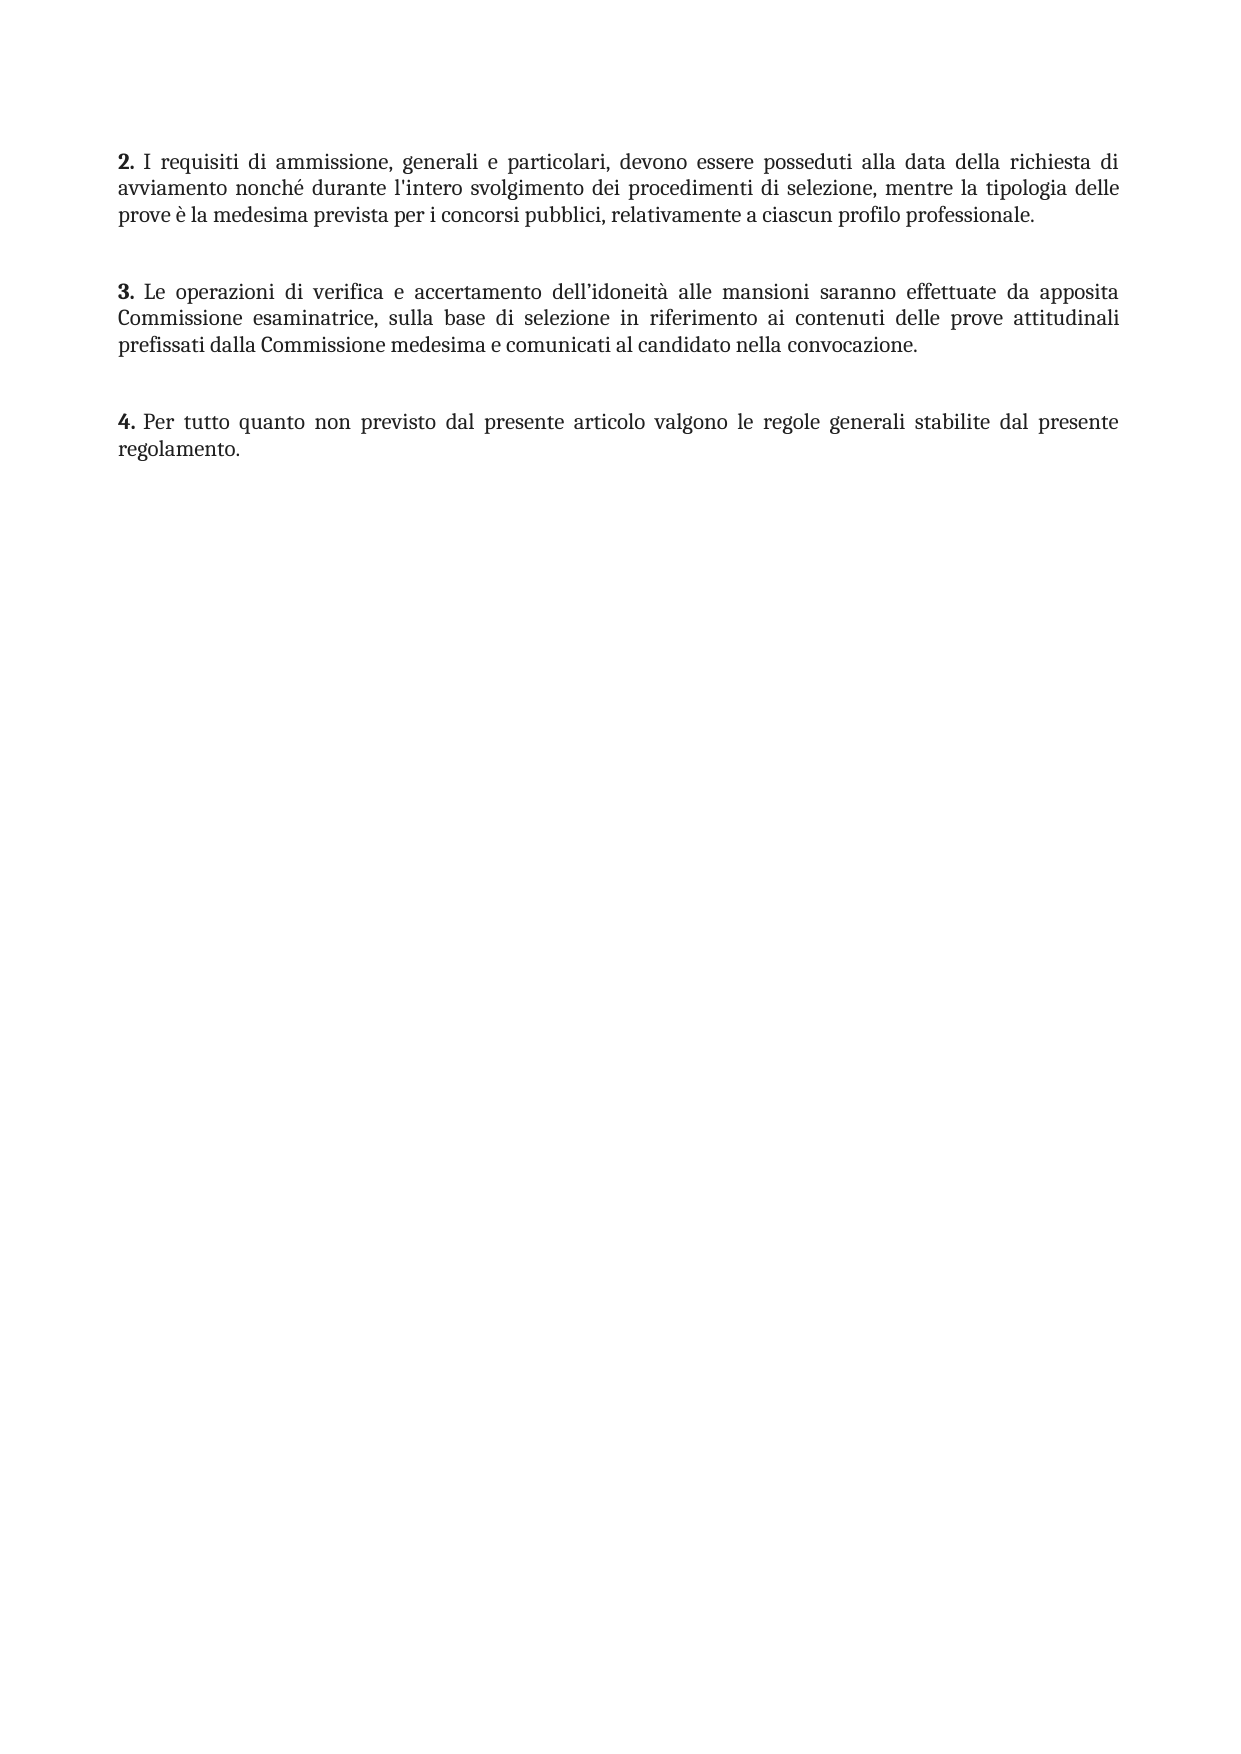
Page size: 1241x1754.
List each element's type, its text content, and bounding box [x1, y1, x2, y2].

list Per tutto quanto non previsto dal presente articolo valgono le regole generali stabilite dal presente regolamento. [118, 409, 1121, 462]
list I requisiti di ammissione, generali e particolari, devono essere posseduti alla data della richiesta di avviamento nonché durante l'intero svolgimento dei procedimenti di selezione, mentre la tipologia delle prove è la medesima prevista per i concorsi pubblici, relativamente a ciascun profilo professionale. [118, 149, 1121, 228]
list Le operazioni di verifica e accertamento dell’idoneità alle mansioni saranno effettuate da apposita Commissione esaminatrice, sulla base di selezione in riferimento ai contenuti delle prove attitudinali prefissati dalla Commissione medesima e comunicati al candidato nella convocazione. [118, 279, 1121, 358]
